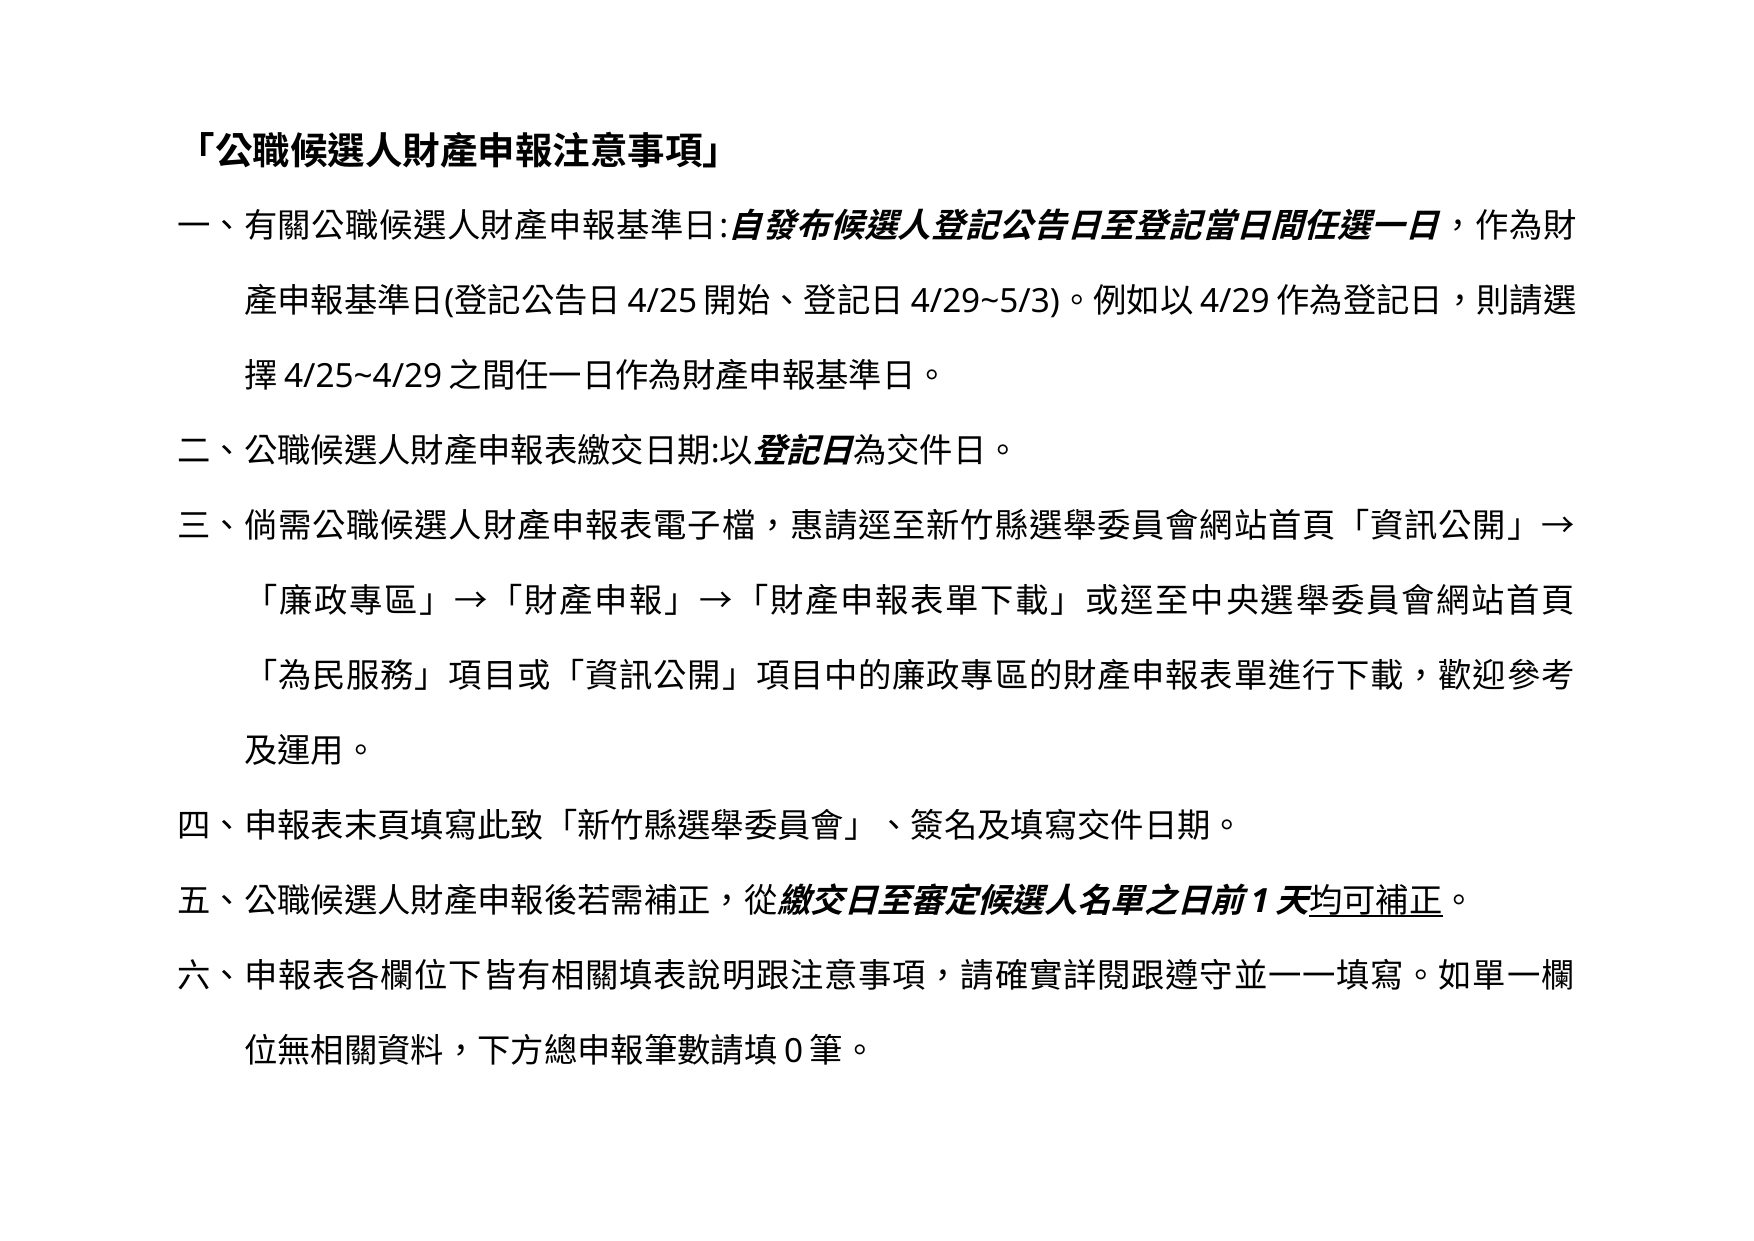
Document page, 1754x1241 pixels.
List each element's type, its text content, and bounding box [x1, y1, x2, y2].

list 公職候選人財產申報表繳交日期:以登記日為交件日。 [177, 410, 1577, 485]
text 「公職候選人財產申報注意事項」 [177, 110, 1577, 185]
list 申報表末頁填寫此致「新竹縣選舉委員會」、簽名及填寫交件日期。 [177, 785, 1577, 860]
list 倘需公職候選人財產申報表電子檔，惠請逕至新竹縣選舉委員會網站首頁「資訊公開」→「廉政專區」→「財產申報」→「財產申報表單下載」或逕至中央選舉委員會網站首頁「為民服務」項目或「資訊公開」項目中的廉政專區的財產申報表單進行下載，歡迎參考及運用。 [177, 485, 1577, 785]
list 公職候選人財產申報後若需補正，從繳交日至審定候選人名單之日前1天均可補正。 [177, 860, 1577, 935]
list 有關公職候選人財產申報基準日:自發布候選人登記公告日至登記當日間任選一日，作為財產申報基準日(登記公告日4/25開始、登記日4/29~5/3)。例如以4/29作為登記日，則請選擇4/25~4/29之間任一日作為財產申報基準日。 [177, 185, 1577, 410]
list 申報表各欄位下皆有相關填表說明跟注意事項，請確實詳閱跟遵守並一一填寫。如單一欄位無相關資料，下方總申報筆數請填0筆。 [177, 935, 1577, 1085]
